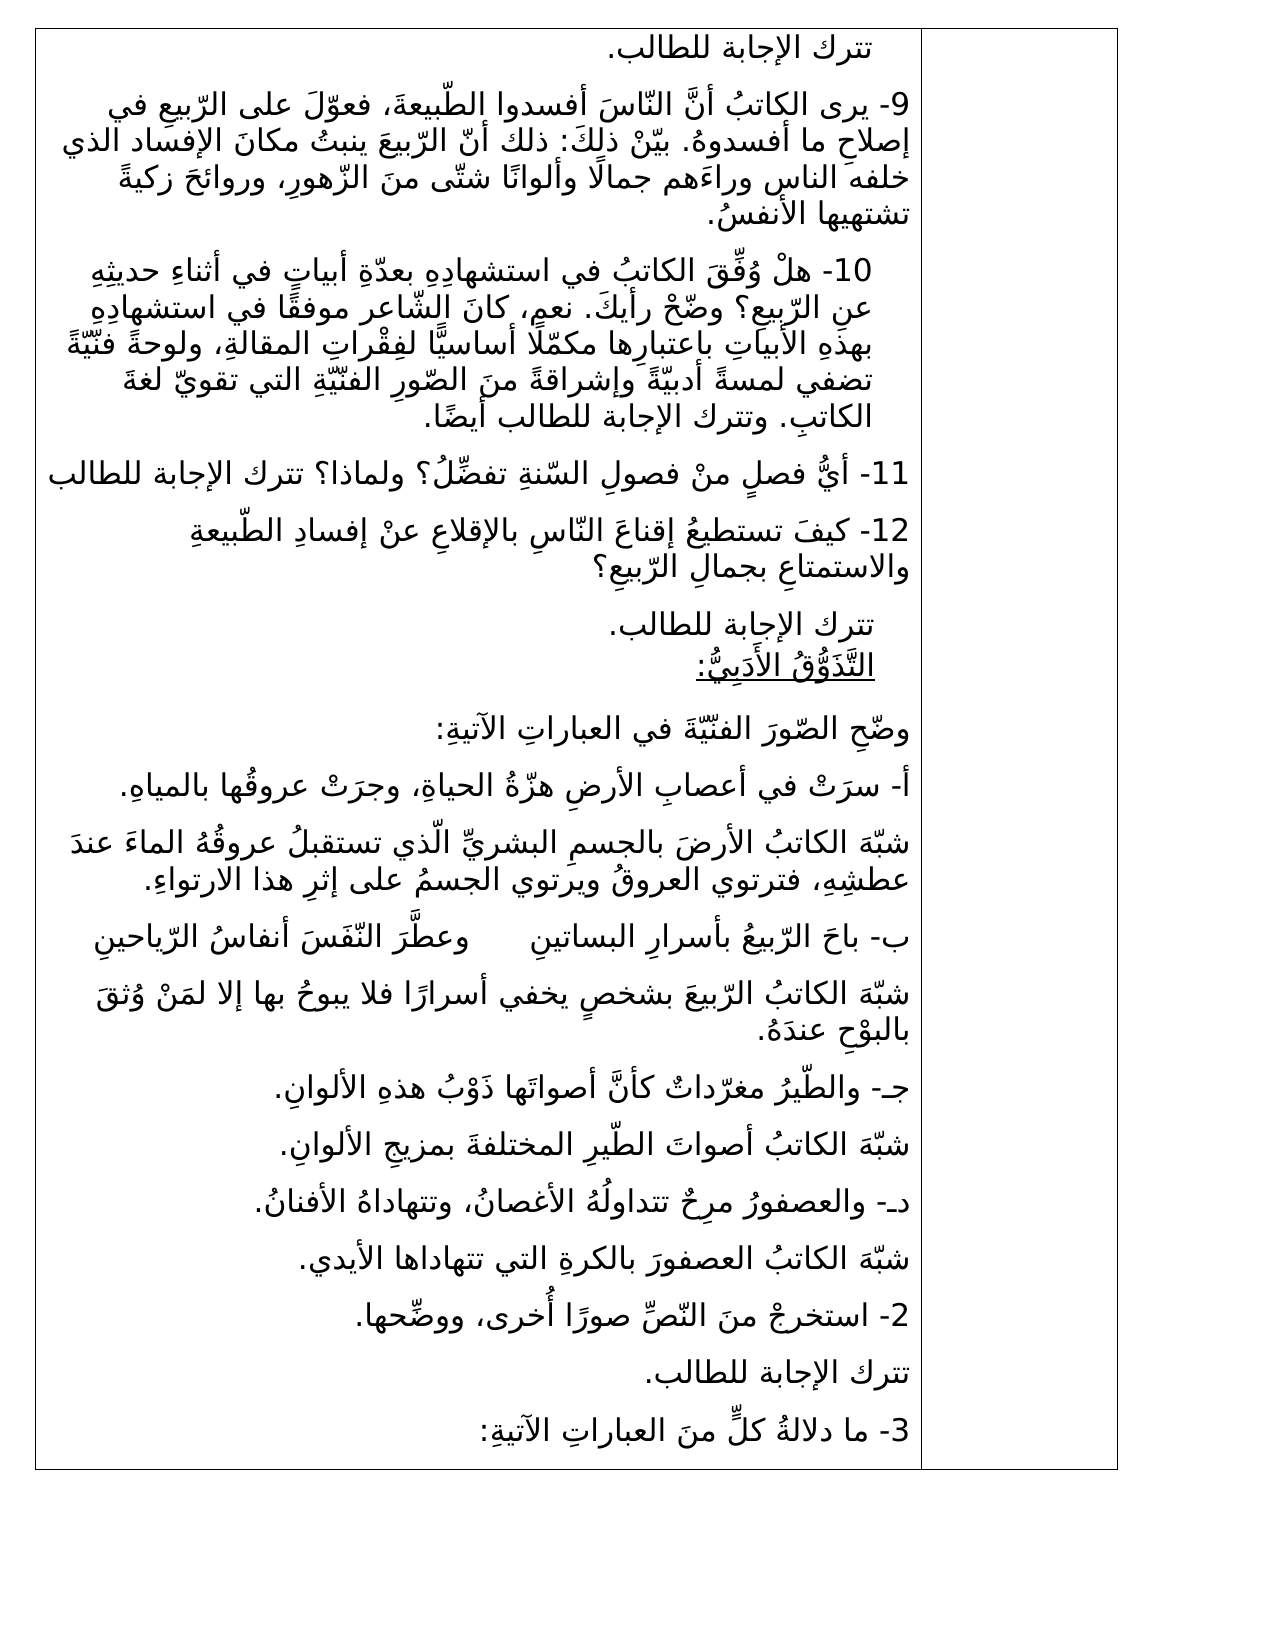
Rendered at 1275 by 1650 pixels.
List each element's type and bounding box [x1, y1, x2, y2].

table_cell [36, 29, 921, 1469]
table_cell [922, 29, 1117, 1469]
